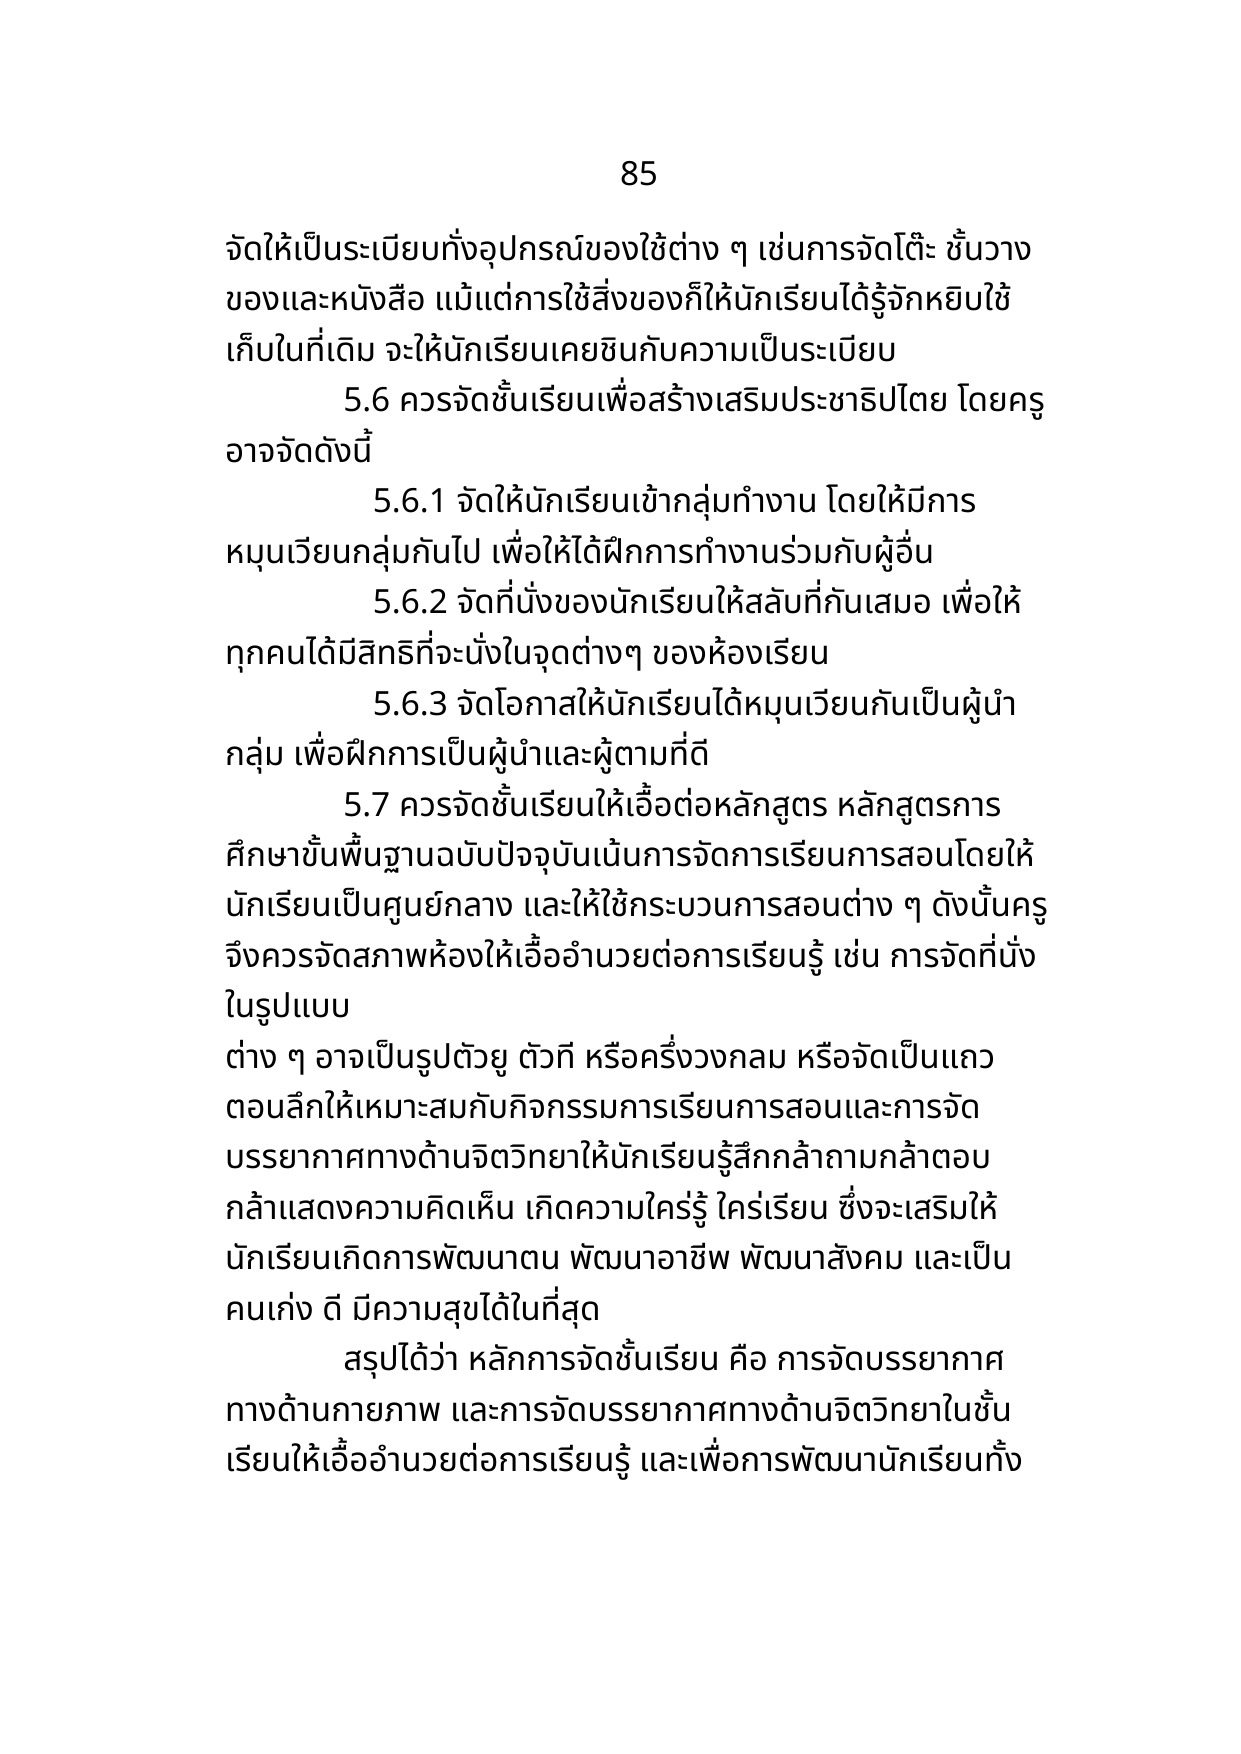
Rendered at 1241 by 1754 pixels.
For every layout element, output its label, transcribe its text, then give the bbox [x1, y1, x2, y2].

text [225, 1033, 1053, 1487]
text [225, 225, 1053, 477]
text 5.6.1 จัดให้นักเรียนเข้ากลุ่มทำงาน โดยให้มีการหมุนเวียนกลุ่มกันไป เพื่อให้ได้ฝึกการทำงานร่วมกับผู้อื่น 5.6.2 จัดที่นั่งของนักเรียนให้สลับที่กันเสมอ เพื่อให้ทุกคนได้มีสิทธิที่จะนั่งในจุดต่างๆ ของห้องเรียน 5.6.3 จัดโอกาสให้นักเรียนได้หมุนเวียนกันเป็นผู้นำกลุ่ม เพื่อฝึกการเป็นผู้นำและผู้ตามที่ดี [225, 477, 1053, 780]
text 5.7 ควรจัดชั้นเรียนให้เอื้อต่อหลักสูตร หลักสูตรการศึกษาขั้นพื้นฐานฉบับปัจจุบันเน้นการจัดการเรียนการสอนโดยให้นักเรียนเป็นศูนย์กลาง และให้ใช้กระบวนการสอนต่าง ๆ ดังนั้นครูจึงควรจัดสภาพห้องให้เอื้ออำนวยต่อการเรียนรู้ เช่น การจัดที่นั่งในรูปแบบ [225, 780, 1053, 1033]
